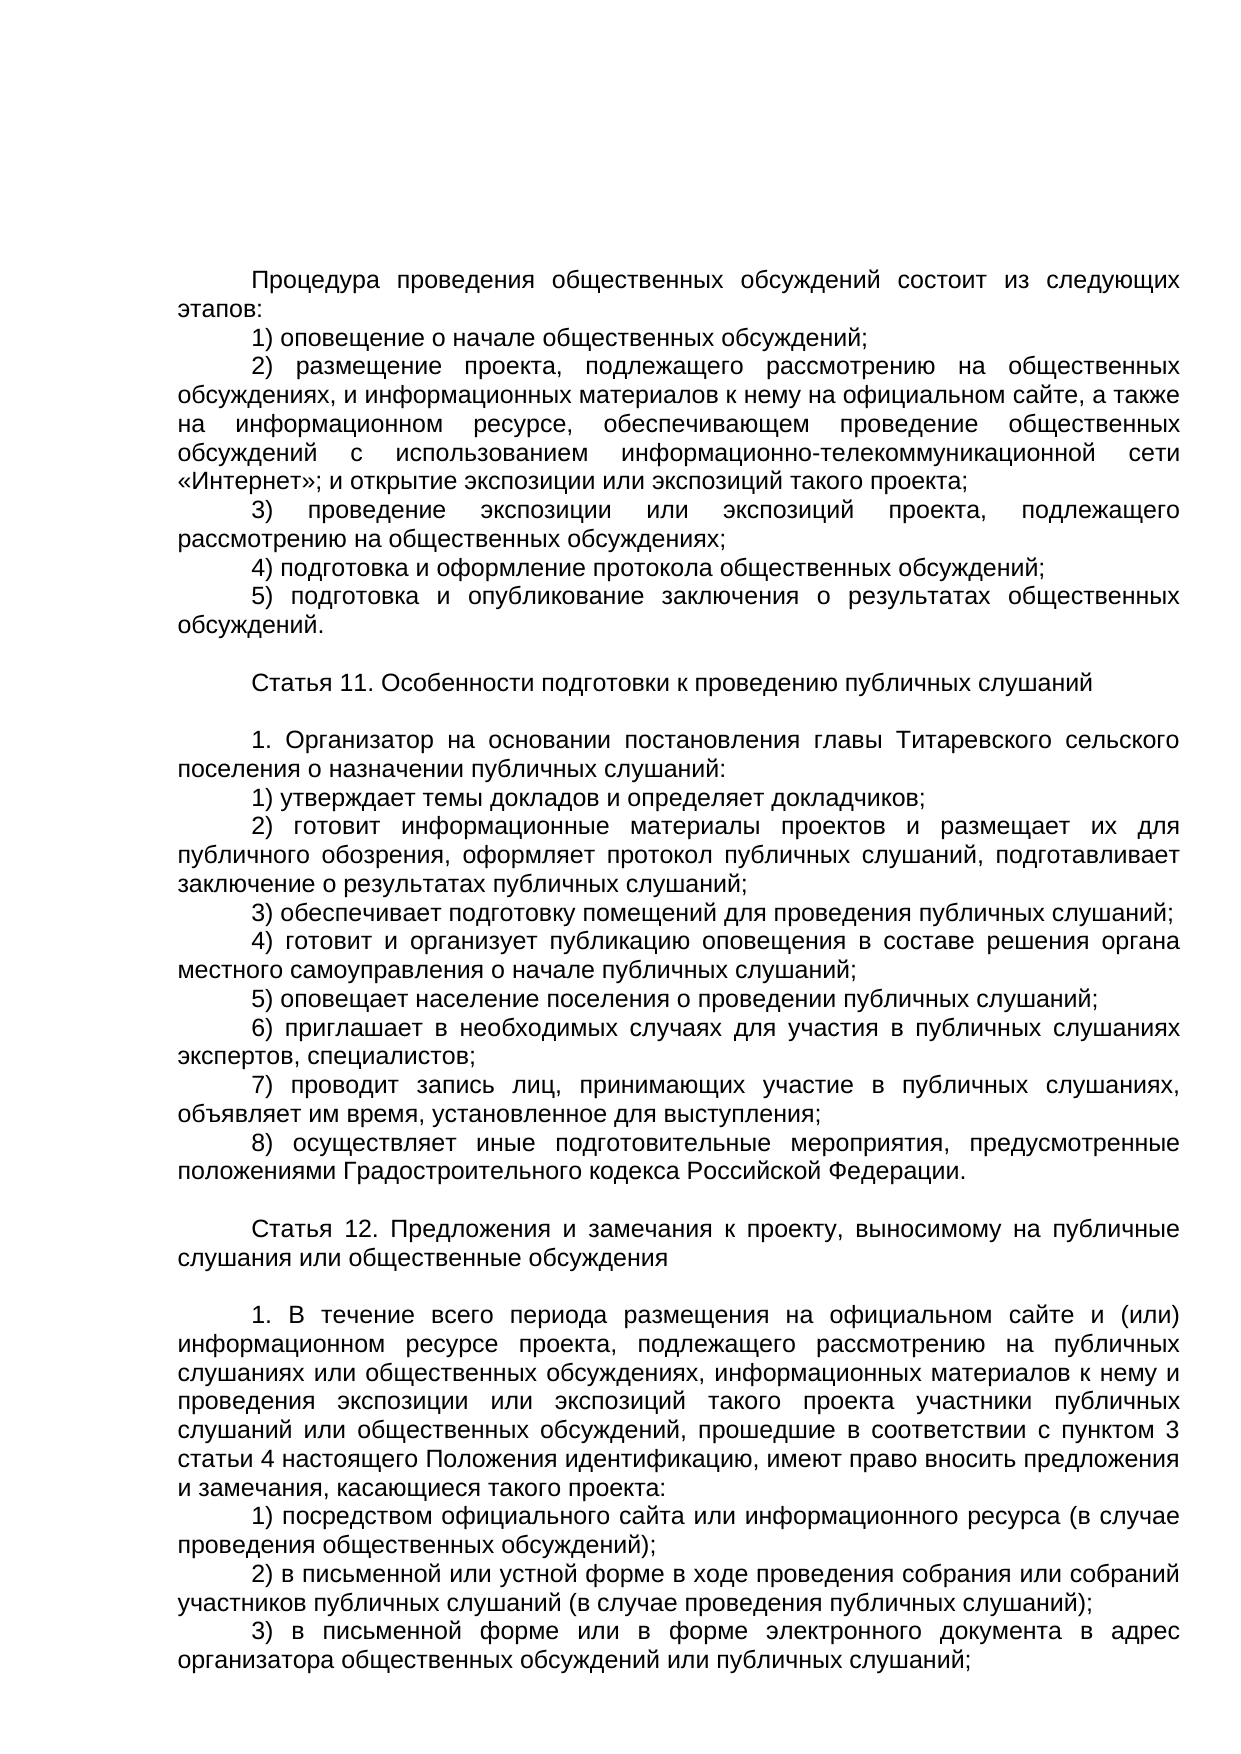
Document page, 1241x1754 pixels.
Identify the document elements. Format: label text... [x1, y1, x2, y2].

text 1) оповещение о начале общественных обсуждений; [177, 322, 1181, 351]
text 8) осуществляет иные подготовительные мероприятия, предусмотренные положениями Градостроительного кодекса Российской Федерации. [177, 1127, 1181, 1185]
text 2) готовит информационные материалы проектов и размещает их для публичного обозрения, оформляет протокол публичных слушаний, подготавливает заключение о результатах публичных слушаний; [177, 811, 1181, 897]
text 2) в письменной или устной форме в ходе проведения собрания или собраний участников публичных слушаний (в случае проведения публичных слушаний); [177, 1559, 1181, 1616]
text 1. В течение всего периода размещения на официальном сайте и (или) информационном ресурсе проекта, подлежащего рассмотрению на публичных слушаниях или общественных обсуждениях, информационных материалов к нему и проведения экспозиции или экспозиций такого проекта участники публичных слушаний или общественных обсуждений, прошедшие в соответствии с пунктом 3 статьи 4 настоящего Положения идентификацию, имеют право вносить предложения и замечания, касающиеся такого проекта: [177, 1300, 1181, 1501]
text 3) обеспечивает подготовку помещений для проведения публичных слушаний; [177, 897, 1181, 926]
text 7) проводит запись лиц, принимающих участие в публичных слушаниях, объявляет им время, установленное для выступления; [177, 1070, 1181, 1127]
text Процедура проведения общественных обсуждений состоит из следующих этапов: [177, 265, 1181, 322]
text 1) посредством официального сайта или информационного ресурса (в случае проведения общественных обсуждений); [177, 1501, 1181, 1559]
text 3) в письменной форме или в форме электронного документа в адрес организатора общественных обсуждений или публичных слушаний; [177, 1616, 1181, 1674]
text 5) оповещает население поселения о проведении публичных слушаний; [177, 984, 1181, 1012]
text 4) готовит и организует публикацию оповещения в составе решения органа местного самоуправления о начале публичных слушаний; [177, 926, 1181, 984]
text Статья 12. Предложения и замечания к проекту, выносимому на публичные слушания или общественные обсуждения [177, 1214, 1181, 1271]
text 6) приглашает в необходимых случаях для участия в публичных слушаниях экспертов, специалистов; [177, 1012, 1181, 1070]
text 3) проведение экспозиции или экспозиций проекта, подлежащего рассмотрению на общественных обсуждениях; [177, 495, 1181, 552]
text 1. Организатор на основании постановления главы Титаревского сельского поселения о назначении публичных слушаний: [177, 725, 1181, 782]
text 5) подготовка и опубликование заключения о результатах общественных обсуждений. [177, 581, 1181, 639]
text 4) подготовка и оформление протокола общественных обсуждений; [177, 552, 1181, 581]
text 1) утверждает темы докладов и определяет докладчиков; [177, 782, 1181, 811]
text 2) размещение проекта, подлежащего рассмотрению на общественных обсуждениях, и информационных материалов к нему на официальном сайте, а также на информационном ресурсе, обеспечивающем проведение общественных обсуждений с использованием информационно-телекоммуникационной сети «Интернет»; и открытие экспозиции или экспозиций такого проекта; [177, 351, 1181, 495]
text Статья 11. Особенности подготовки к проведению публичных слушаний [177, 667, 1181, 696]
